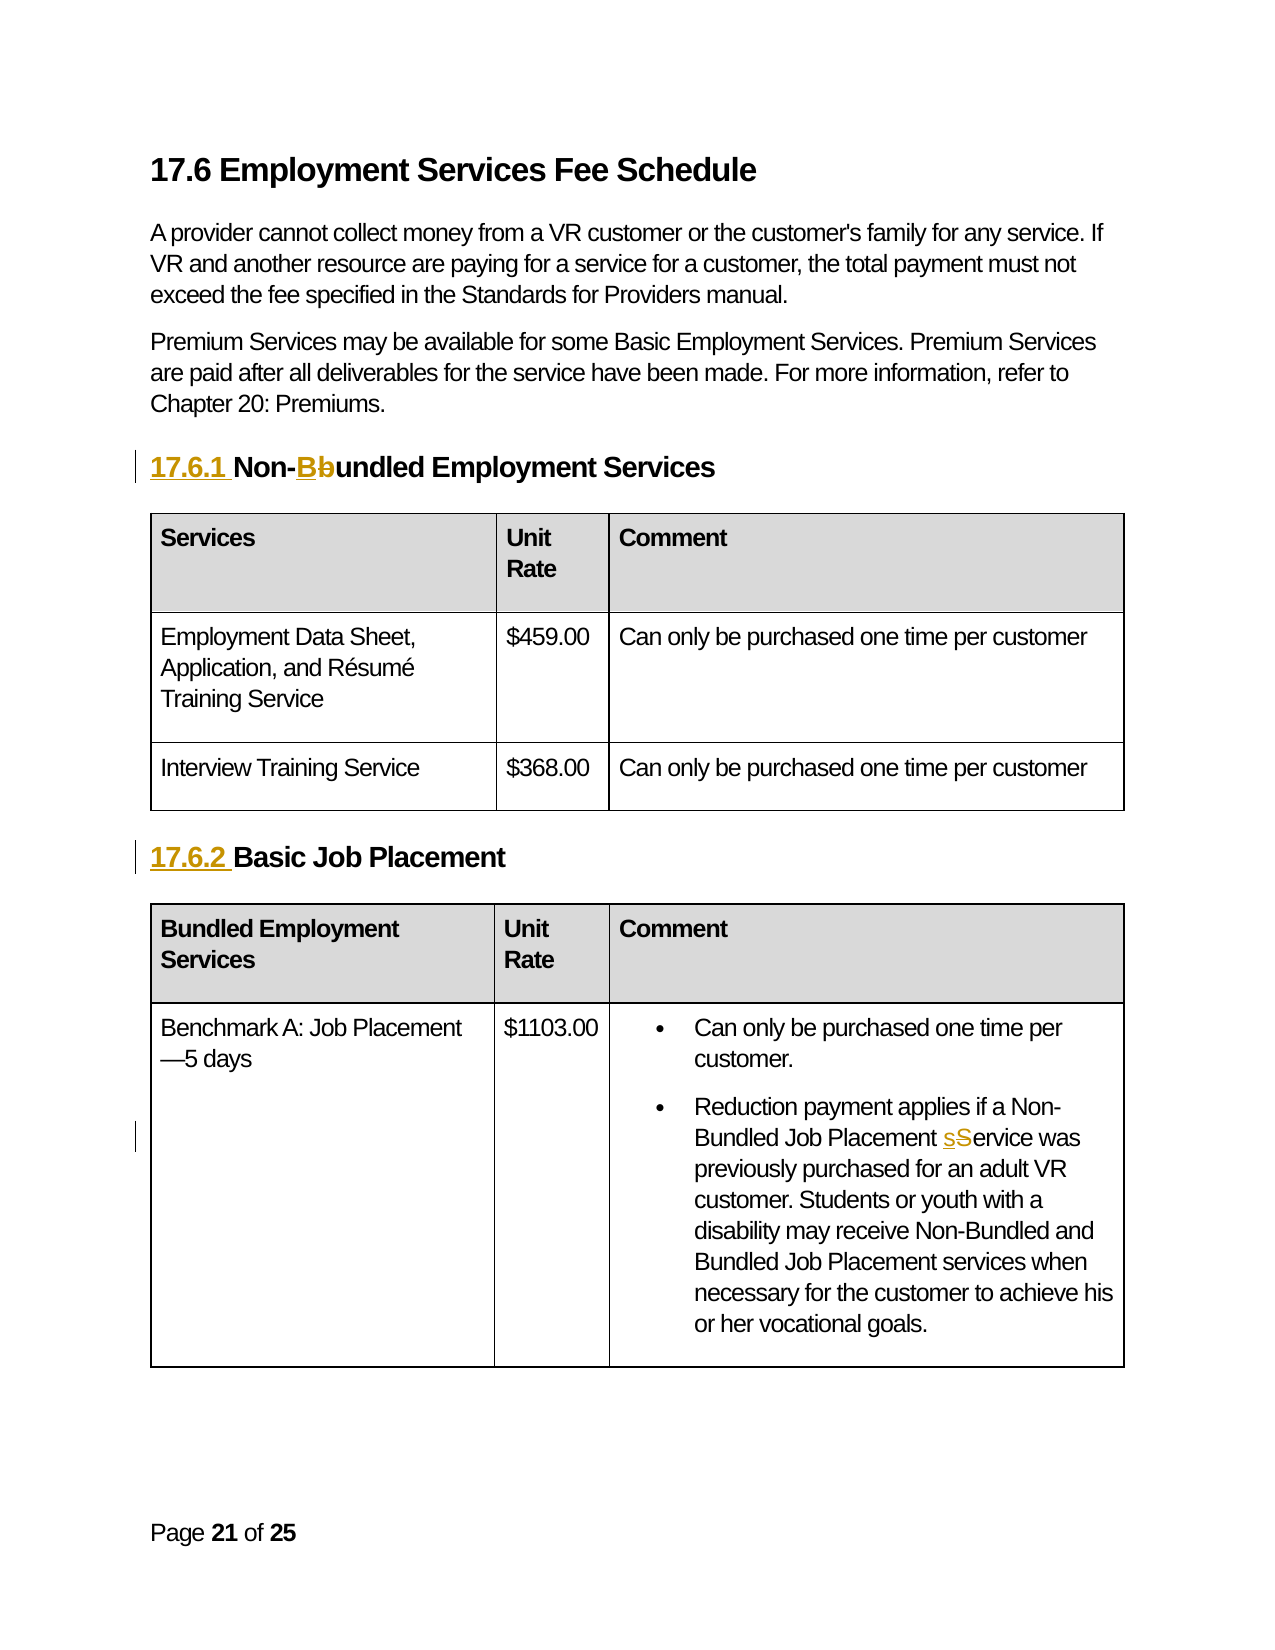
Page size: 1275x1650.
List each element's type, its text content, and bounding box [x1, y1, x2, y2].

table_header Comment [610, 514, 1123, 611]
subtitle Basic Job Placement [150, 840, 1125, 874]
text Premium Services may be available for some Basic Employment Services. Premium Services are paid after all deliverables for the service have been made. For more information, refer to Chapter 20: Premiums. [150, 327, 1125, 418]
subtitle Non-undled Employment Services [150, 450, 1125, 483]
text A provider cannot collect money from a VR customer or the customer's family for any service. If VR and another resource are paying for a service for a customer, the total payment must not exceed the fee specified in the Standards for Providers manual. [150, 218, 1125, 308]
table_cell Interview Training Service [152, 743, 496, 809]
table_header Unit Rate [497, 514, 608, 611]
table_cell Benchmark A: Job Placement—5 days [152, 1004, 494, 1366]
table_cell $368.00 [497, 743, 608, 809]
table_cell $1103.00 [495, 1004, 609, 1366]
table_cell Can only be purchased one time per customer [610, 613, 1123, 742]
table_header Bundled Employment Services [152, 905, 494, 1002]
table_cell Can only be purchased one time per customer [610, 743, 1123, 809]
table_cell Can only be purchased one time per customer. Reduction payment applies if a Non-Bundled Job Placement ervice was previously purchased for an adult VR customer. Students or youth with a disability may receive Non-Bundled and Bundled Job Placement services when necessary for the customer to achieve his or her vocational goals. [610, 1004, 1123, 1366]
table_cell Employment Data Sheet, Application, and Résumé Training Service [152, 613, 496, 742]
subtitle 17.6 Employment Services Fee Schedule [150, 150, 1125, 188]
table_header Services [152, 514, 496, 611]
table_header Comment [610, 905, 1123, 1002]
table_header Unit Rate [495, 905, 609, 1002]
table_cell $459.00 [497, 613, 608, 742]
